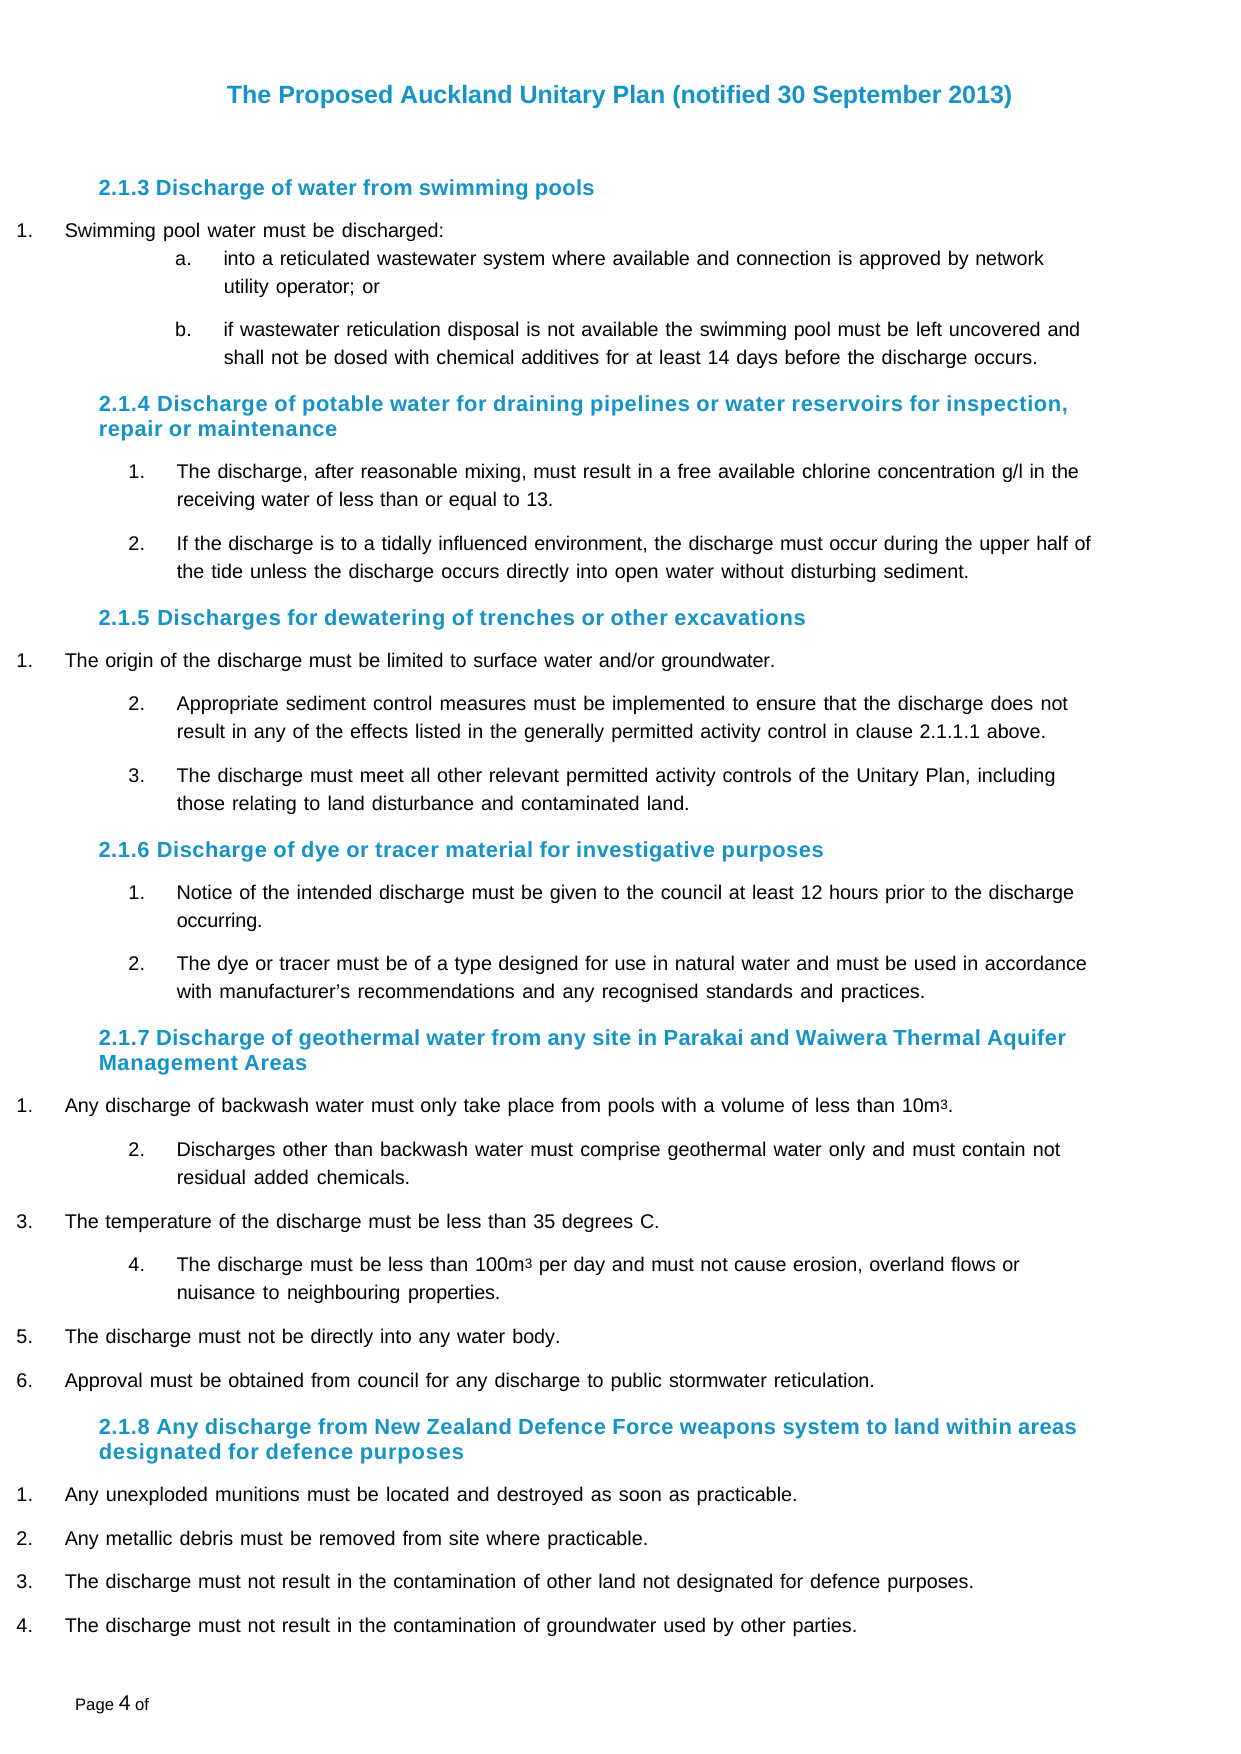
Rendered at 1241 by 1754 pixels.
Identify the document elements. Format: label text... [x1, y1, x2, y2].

list If the discharge is to a tidally influenced environment, the discharge must occur during the upper half of the tide unless the discharge occurs directly into open water without disturbing sediment. [128, 532, 1101, 582]
subtitle Discharge of dye or tracer material for investigative purposes [98, 837, 1111, 862]
list Approval must be obtained from council for any discharge to public stormwater reticulation. [16, 1369, 1111, 1391]
list The origin of the discharge must be limited to surface water and/or groundwater. [16, 648, 1111, 671]
list The temperature of the discharge must be less than 35 degrees C. [16, 1209, 1111, 1232]
subtitle Discharges for dewatering of trenches or other excavations [98, 604, 1111, 630]
list The discharge must not result in the contamination of groundwater used by other parties. [16, 1614, 1111, 1637]
list Any metallic debris must be removed from site where practicable. [16, 1526, 1111, 1549]
list into a reticulated wastewater system where available and connection is approved by network utility operator; or [175, 247, 1054, 297]
list The discharge must be less than 100m3 per day and must not cause erosion, overland flows or nuisance to neighbouring properties. [128, 1253, 1029, 1304]
subtitle Discharge of geothermal water from any site in Parakai and Waiwera Thermal Aquifer Management Areas [98, 1026, 1078, 1076]
list The discharge must not result in the contamination of other land not designated for defence purposes. [16, 1570, 1111, 1593]
list Appropriate sediment control measures must be implemented to ensure that the discharge does not result in any of the effects listed in the generally permitted activity control in clause 2.1.1.1 above. [128, 692, 1077, 743]
list Any discharge of backwash water must only take place from pools with a volume of less than 10m3. [16, 1094, 1111, 1117]
list The discharge, after reasonable mixing, must result in a free available chlorine concentration g/l in the receiving water of less than or equal to 13. [128, 460, 1090, 511]
list Swimming pool water must be discharged: [16, 218, 1111, 241]
list if wastewater reticulation disposal is not available the swimming pool must be left uncovered and shall not be dosed with chemical additives for at least 14 days before the discharge occurs. [175, 318, 1090, 369]
list The discharge must not be directly into any water body. [16, 1325, 1111, 1348]
list The dye or tracer must be of a type designed for use in natural water and must be used in accordance with manufacturer’s recommendations and any recognised standards and practices. [128, 952, 1094, 1003]
subtitle Discharge of potable water for draining pipelines or water reservoirs for inspection, repair or maintenance [98, 391, 1078, 441]
subtitle Discharge of water from swimming pools [98, 174, 1111, 200]
list The discharge must meet all other relevant permitted activity controls of the Unitary Plan, including those relating to land disturbance and contaminated land. [128, 764, 1063, 814]
list Discharges other than backwash water must comprise geothermal water only and must contain not residual added chemicals. [128, 1138, 1069, 1189]
list Any unexploded munitions must be located and destroyed as soon as practicable. [16, 1483, 1111, 1505]
subtitle Any discharge from New Zealand Defence Force weapons system to land within areas designated for defence purposes [98, 1414, 1089, 1464]
list Notice of the intended discharge must be given to the council at least 12 hours prior to the discharge occurring. [128, 881, 1082, 931]
